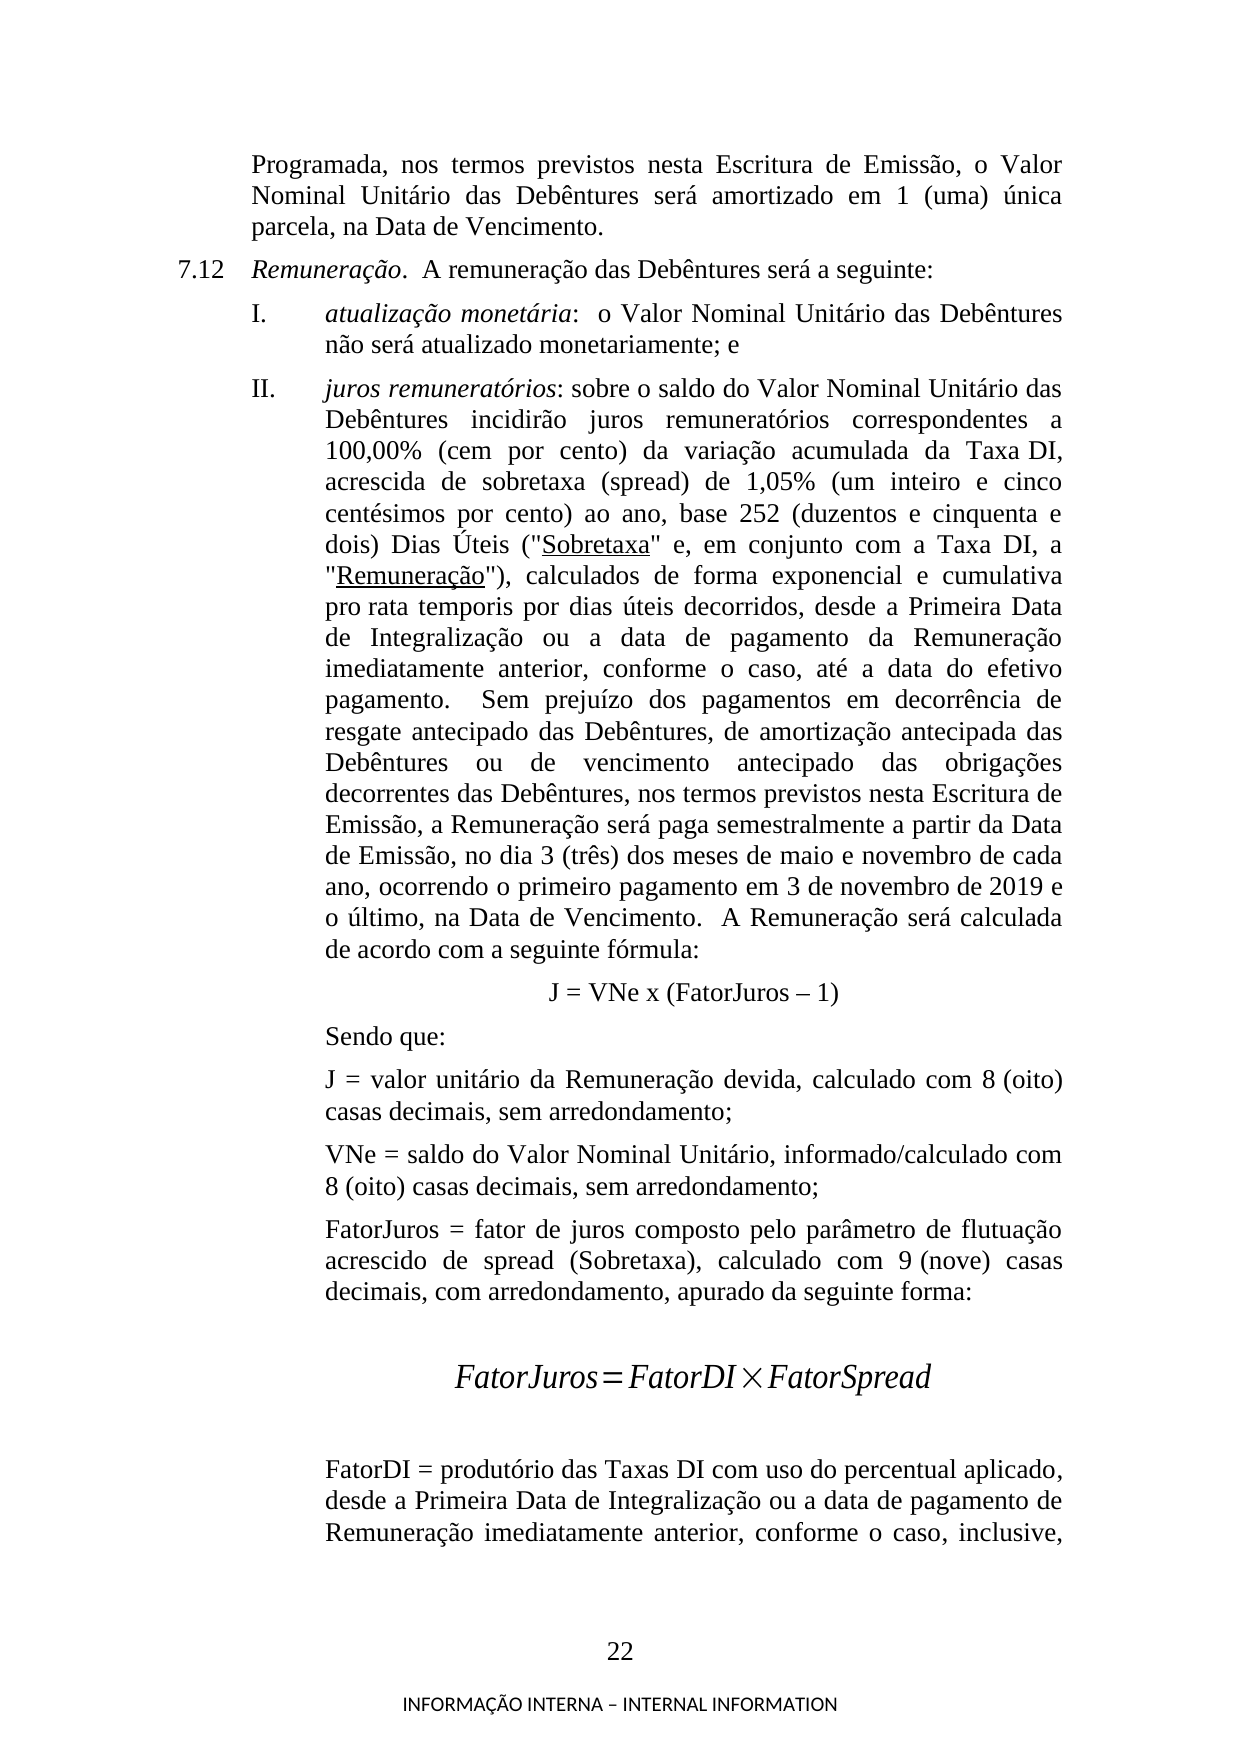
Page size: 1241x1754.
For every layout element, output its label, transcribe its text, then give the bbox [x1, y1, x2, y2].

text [325, 1453, 1063, 1547]
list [177, 148, 1063, 241]
text J = VNe x (FatorJuros – 1) [325, 976, 1063, 1007]
list juros remuneratórios: sobre o saldo do Valor Nominal Unitário das Debêntures incidirão juros remuneratórios correspondentes a 100,00% (cem por cento) da variação acumulada da Taxa DI, acrescida de sobretaxa (spread) de 1,05% (um inteiro e cinco centésimos por cento) ao ano, base 252 (duzentos e cinquenta e dois) Dias Úteis ("Sobretaxa" e, em conjunto com a Taxa DI, a "Remuneração"), calculados de forma exponencial e cumulativa pro rata temporis por dias úteis decorridos, desde a Primeira Data de Integralização ou a data de pagamento da Remuneração imediatamente anterior, conforme o caso, até a data do efetivo pagamento. Sem prejuízo dos pagamentos em decorrência de resgate antecipado das Debêntures, de amortização antecipada das Debêntures ou de vencimento antecipado das obrigações decorrentes das Debêntures, nos termos previstos nesta Escritura de Emissão, a Remuneração será paga semestralmente a partir da Data de Emissão, no dia 3 (três) dos meses de maio e novembro de cada ano, ocorrendo o primeiro pagamento em 3 de novembro de 2019 e o último, na Data de Vencimento. A Remuneração será calculada de acordo com a seguinte fórmula: [251, 372, 1063, 964]
text Sendo que: [325, 1020, 1063, 1051]
text J = valor unitário da Remuneração devida, calculado com 8 (oito) casas decimais, sem arredondamento; [325, 1064, 1063, 1126]
text VNe = saldo do Valor Nominal Unitário, informado/calculado com 8 (oito) casas decimais, sem arredondamento; [325, 1138, 1063, 1201]
text FatorJuros = fator de juros composto pelo parâmetro de flutuação acrescido de spread (Sobretaxa), calculado com 9 (nove) casas decimais, com arredondamento, apurado da seguinte forma: [325, 1213, 1063, 1307]
list Remuneração. A remuneração das Debêntures será a seguinte: [177, 254, 1063, 285]
list atualização monetária: o Valor Nominal Unitário das Debêntures não será atualizado monetariamente; e [251, 297, 1063, 359]
